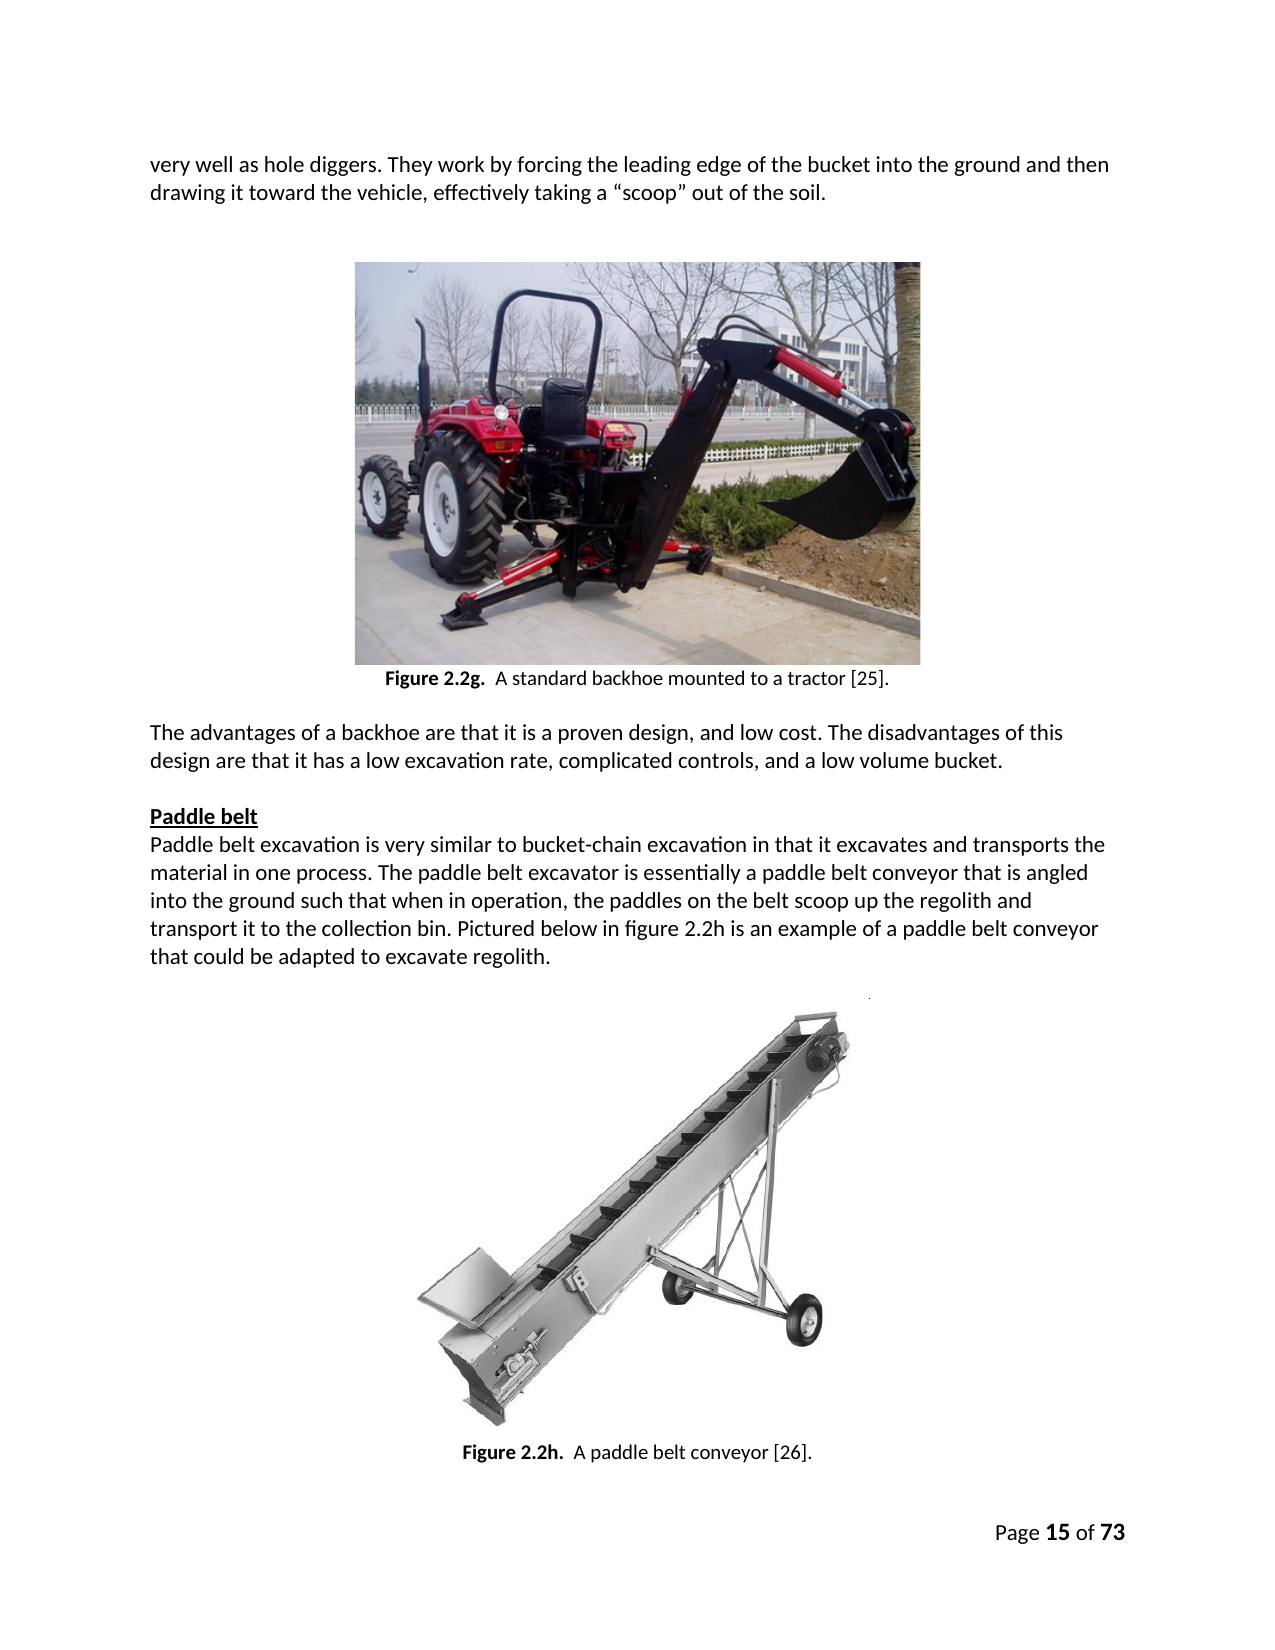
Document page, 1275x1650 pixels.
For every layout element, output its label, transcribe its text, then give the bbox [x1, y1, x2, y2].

text The advantages of a backhoe are that it is a proven design, and low cost. The disadvantages of this design are that it has a low excavation rate, complicated controls, and a low volume bucket. [150, 718, 1125, 774]
picture [354, 262, 921, 665]
text Paddle belt [150, 802, 1125, 830]
text Figure 2.2h. A paddle belt conveyor [26]. [150, 1439, 1125, 1464]
text Figure 2.2g. A standard backhoe mounted to a tractor [25]. [150, 665, 1125, 690]
picture [404, 998, 871, 1439]
text Paddle belt excavation is very similar to bucket-chain excavation in that it excavates and transports the material in one process. The paddle belt excavator is essentially a paddle belt conveyor that is angled into the ground such that when in operation, the paddles on the belt scoop up the regolith and transport it to the collection bin. Pictured below in figure 2.2h is an example of a paddle belt conveyor that could be adapted to excavate regolith. [150, 830, 1125, 970]
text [150, 150, 1125, 206]
